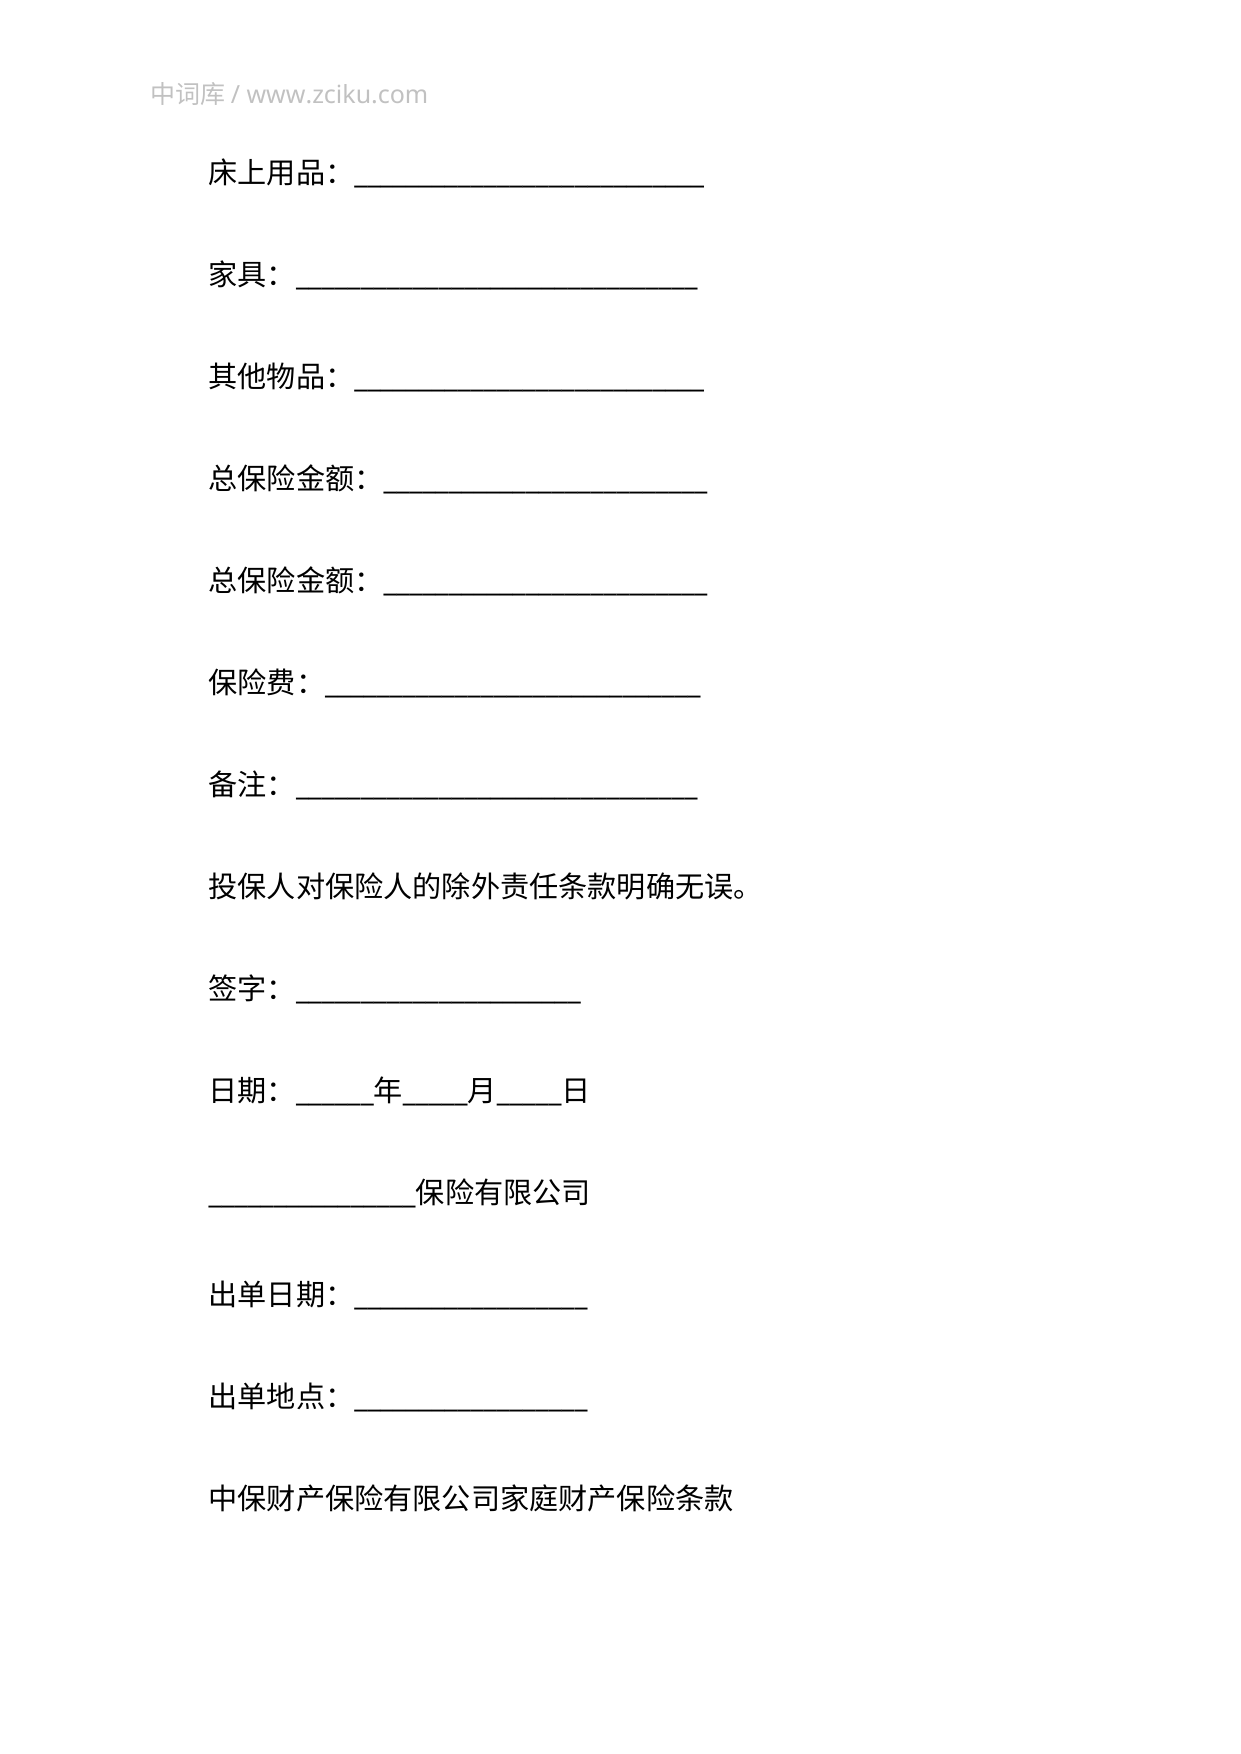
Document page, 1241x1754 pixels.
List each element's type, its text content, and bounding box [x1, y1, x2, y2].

text 签字：______________________ [150, 966, 1090, 1008]
text 保险费：_____________________________ [150, 660, 1090, 702]
text 总保险金额：_________________________ [150, 558, 1090, 600]
text 其他物品：___________________________ [150, 354, 1090, 396]
text 投保人对保险人的除外责任条款明确无误。 [150, 864, 1090, 906]
text 出单日期：__________________ [150, 1272, 1090, 1314]
text 备注：_______________________________ [150, 762, 1090, 804]
text 日期：______年_____月_____日 [150, 1068, 1090, 1110]
text 总保险金额：_________________________ [150, 456, 1090, 498]
text 中保财产保险有限公司家庭财产保险条款 [150, 1476, 1090, 1518]
text 出单地点：__________________ [150, 1373, 1090, 1416]
text ________________保险有限公司 [150, 1169, 1090, 1212]
text 床上用品：___________________________ [150, 150, 1090, 192]
text 家具：_______________________________ [150, 252, 1090, 294]
